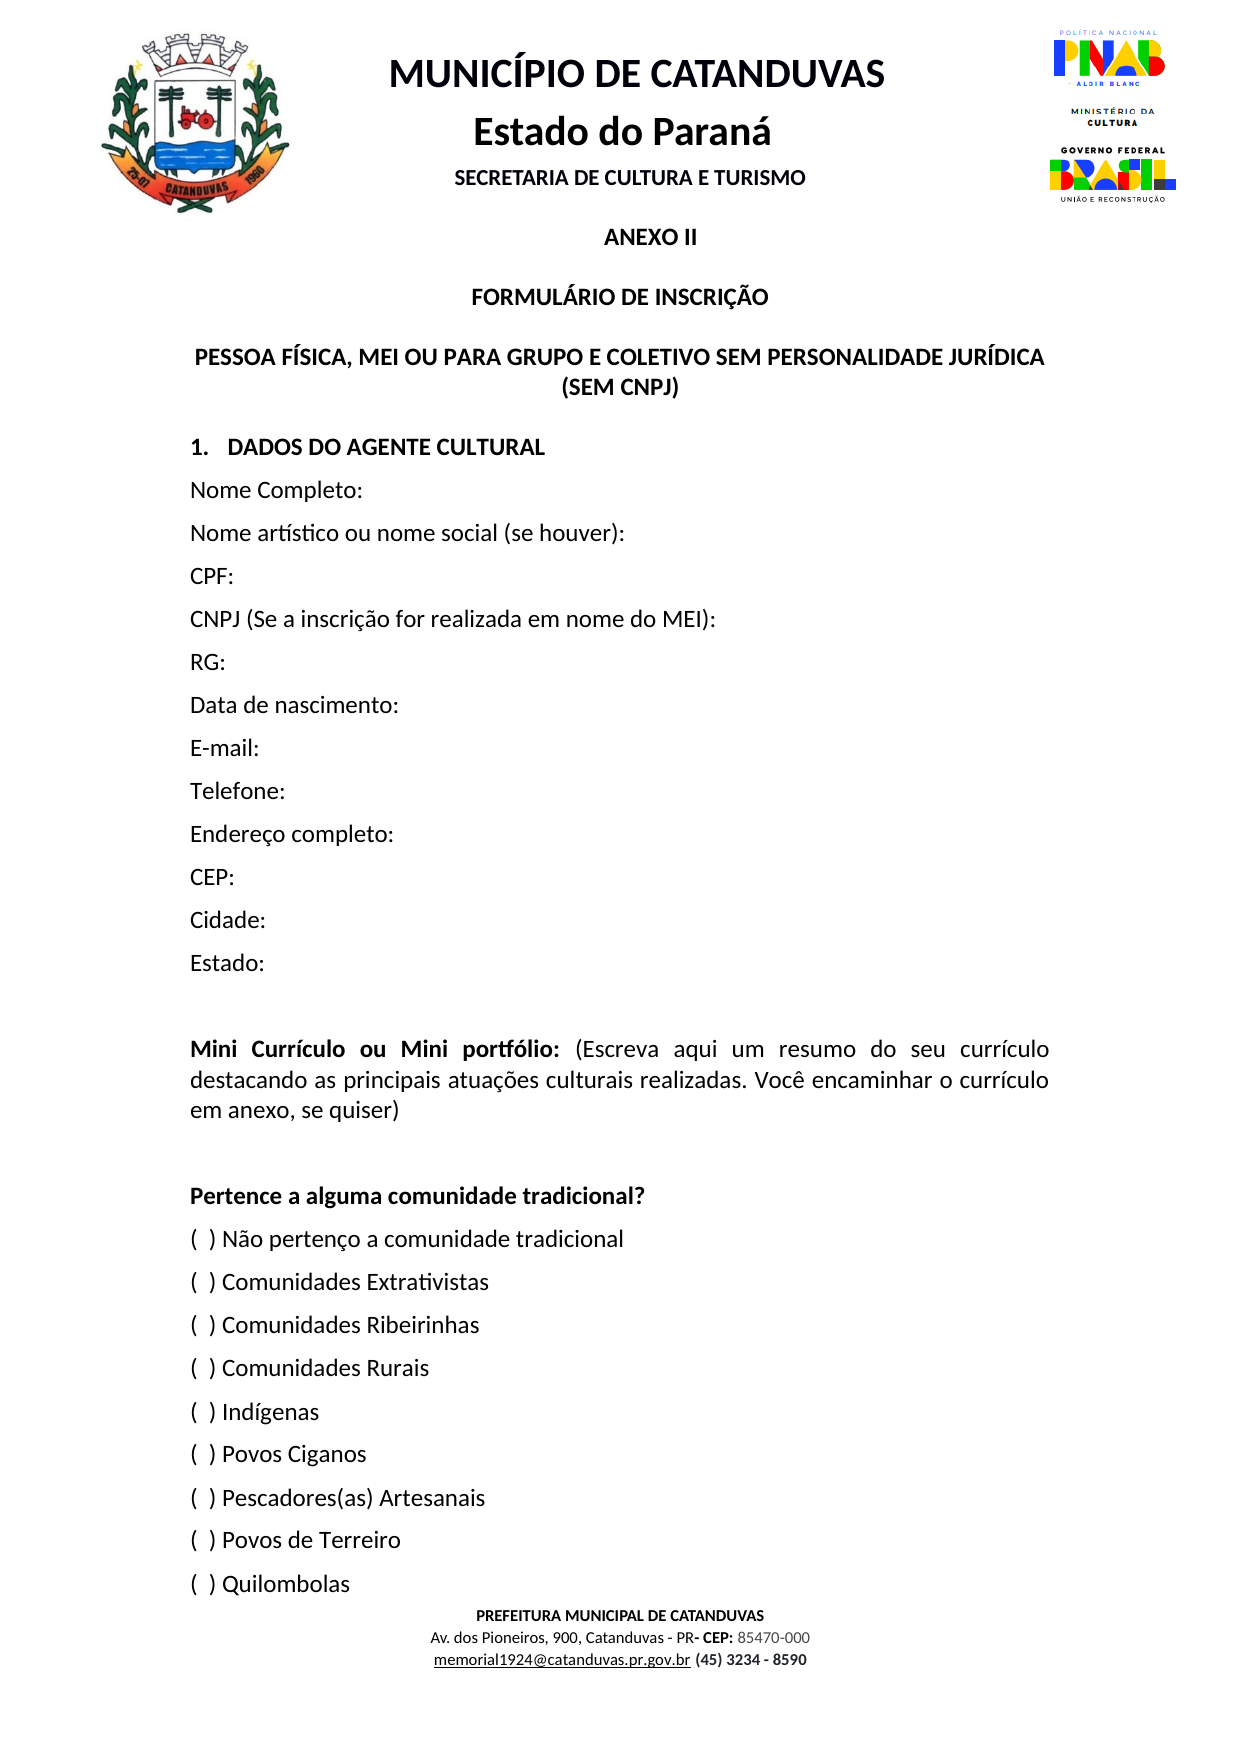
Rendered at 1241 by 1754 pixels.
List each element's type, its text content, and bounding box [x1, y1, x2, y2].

text PESSOA FÍSICA, MEI OU PARA GRUPO E COLETIVO SEM PERSONALIDADE JURÍDICA (SEM CNPJ) [177, 341, 1063, 402]
text ( ) Povos Ciganos [190, 1439, 1051, 1469]
text ( ) Comunidades Ribeirinhas [190, 1309, 1051, 1340]
text RG: [190, 646, 1051, 677]
list DADOS DO AGENTE CULTURAL [190, 431, 1051, 462]
text Nome artístico ou nome social (se houver): [190, 517, 1051, 548]
text ( ) Indígenas [190, 1396, 1051, 1426]
text Cidade: [190, 904, 1051, 935]
text CPF: [190, 560, 1051, 591]
text Estado: [190, 947, 1051, 978]
picture [1044, 20, 1180, 207]
text Endereço completo: [190, 818, 1051, 849]
text ( ) Quilombolas [190, 1568, 1051, 1598]
picture [86, 15, 309, 225]
text ( ) Comunidades Extrativistas [190, 1267, 1051, 1297]
text FORMULÁRIO DE INSCRIÇÃO [177, 281, 1063, 312]
text Mini Currículo ou Mini portfólio: (Escreva aqui um resumo do seu currículo destacando as principais atuações culturais realizadas. Você encaminhar o currículo em anexo, se quiser) [190, 1033, 1051, 1125]
text ANEXO II [177, 222, 1063, 252]
text E-mail: [190, 732, 1051, 763]
text Nome Completo: [190, 474, 1051, 505]
text ( ) Comunidades Rurais [190, 1353, 1051, 1383]
text Pertence a alguma comunidade tradicional? [190, 1181, 1051, 1211]
text ( ) Não pertenço a comunidade tradicional [190, 1223, 1051, 1254]
text ( ) Povos de Terreiro [190, 1525, 1051, 1555]
text CEP: [190, 861, 1051, 892]
text CNPJ (Se a inscrição for realizada em nome do MEI): [190, 603, 1051, 634]
text ( ) Pescadores(as) Artesanais [190, 1482, 1051, 1512]
text Telefone: [190, 775, 1051, 806]
text Data de nascimento: [190, 689, 1051, 720]
